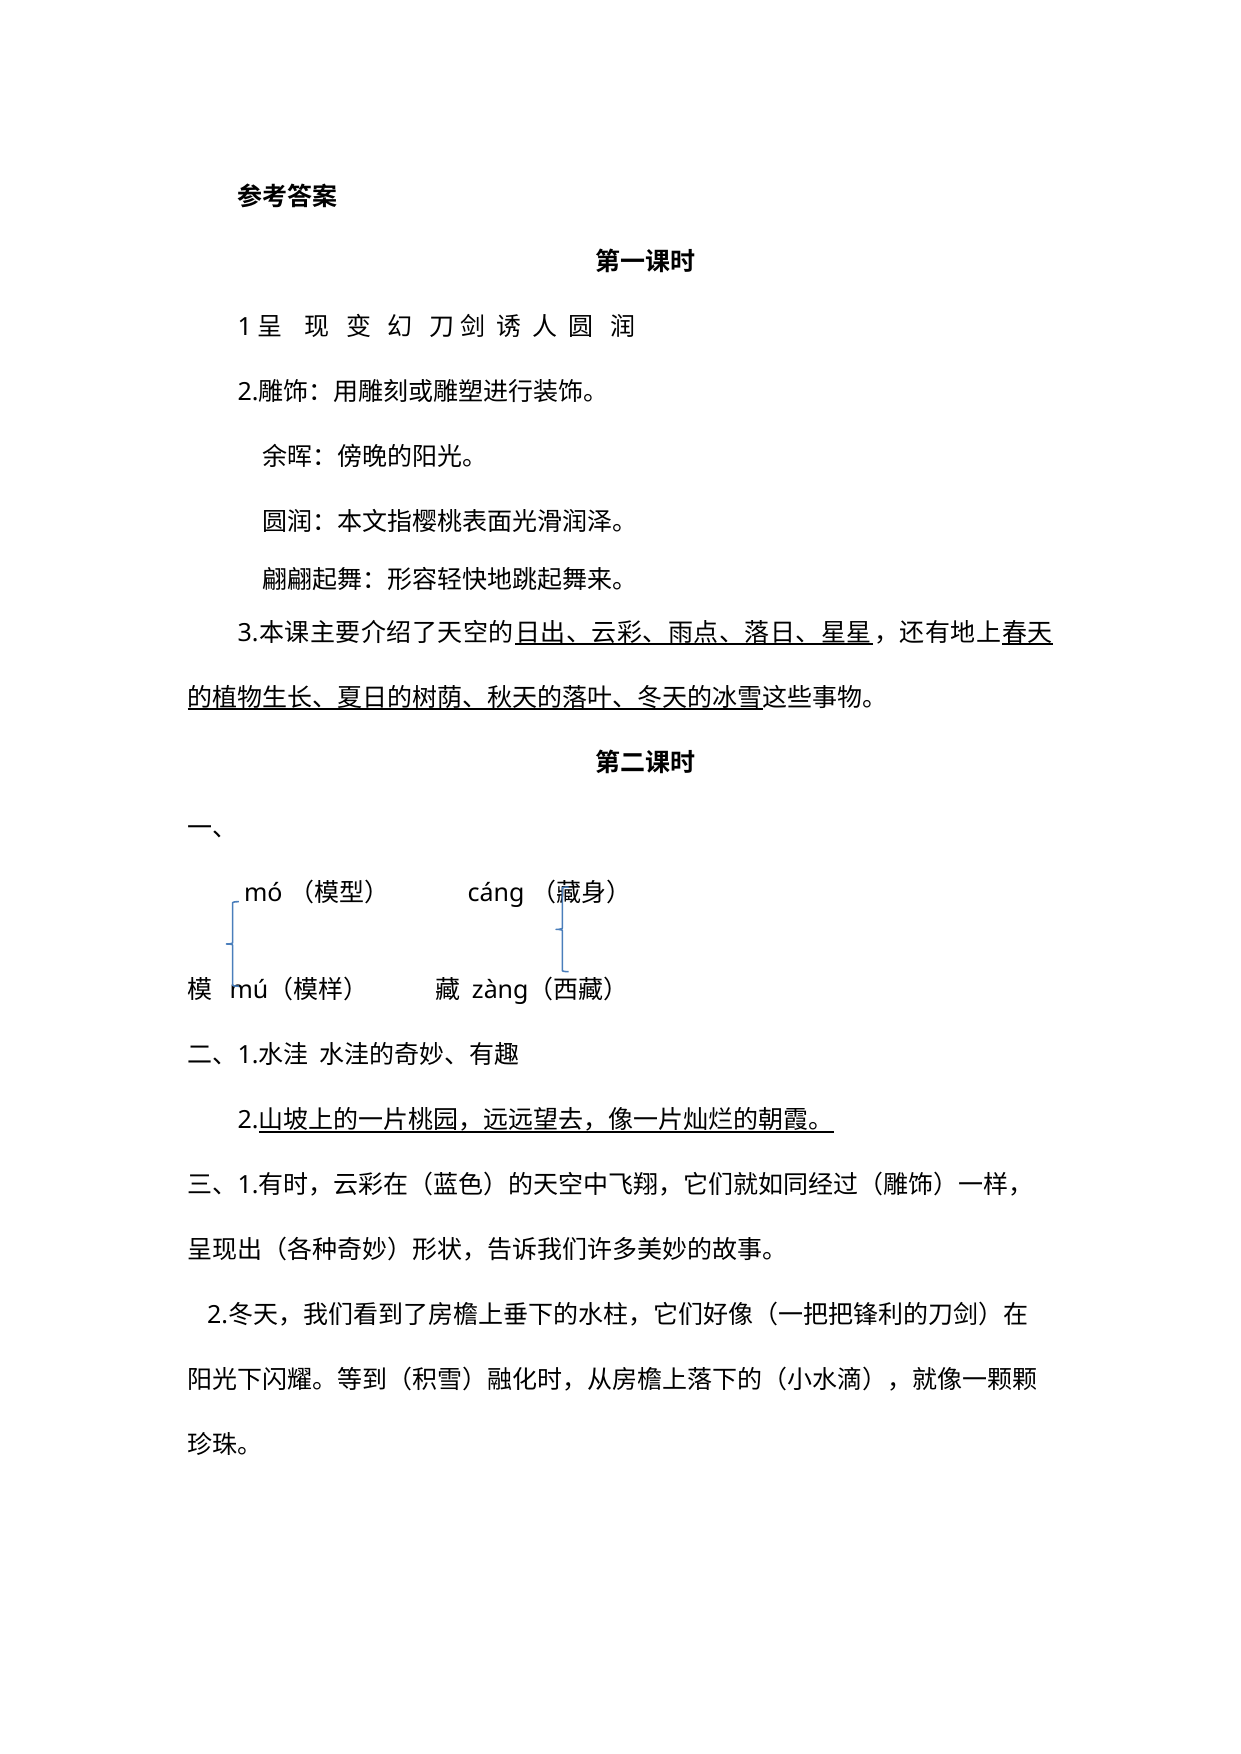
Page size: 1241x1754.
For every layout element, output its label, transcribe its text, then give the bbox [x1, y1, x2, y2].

text mó （模型） cánɡ （藏身） [187, 858, 1053, 923]
text 一、 [187, 793, 1053, 858]
text 参考答案 [187, 162, 1053, 227]
text 余晖：傍晚的阳光。 [187, 422, 1053, 487]
text 第一课时 [187, 227, 1053, 292]
text 1呈 现 变 幻 刀 剑 诱 人 圆 润 [187, 292, 1053, 357]
text 三、1.有时，云彩在（蓝色）的天空中飞翔，它们就如同经过（雕饰）一样，呈现出（各种奇妙）形状，告诉我们许多美妙的故事。 2.冬天，我们看到了房檐上垂下的水柱，它们好像（一把把锋利的刀剑）在阳光下闪耀。等到（积雪）融化时，从房檐上落下的（小水滴），就像一颗颗珍珠。 [187, 1150, 1053, 1475]
text 第二课时 [187, 728, 1053, 793]
text 翩翩起舞：形容轻快地跳起舞来。 [187, 552, 1053, 598]
text 2.山坡上的一片桃园，远远望去，像一片灿烂的朝霞。 [187, 1085, 1053, 1150]
text 2.雕饰：用雕刻或雕塑进行装饰。 [187, 357, 1053, 422]
text 二、1.水洼 水洼的奇妙、有趣 [187, 1020, 1053, 1085]
text 模 mú（模样） 藏 zàng（西藏） [187, 955, 1053, 1020]
text 3.本课主要介绍了天空的日出、云彩、雨点、落日、星星，还有地上春天的植物生长、夏日的树荫、秋天的落叶、冬天的冰雪这些事物。 [187, 598, 1053, 728]
text 圆润：本文指樱桃表面光滑润泽。 [187, 487, 1053, 552]
